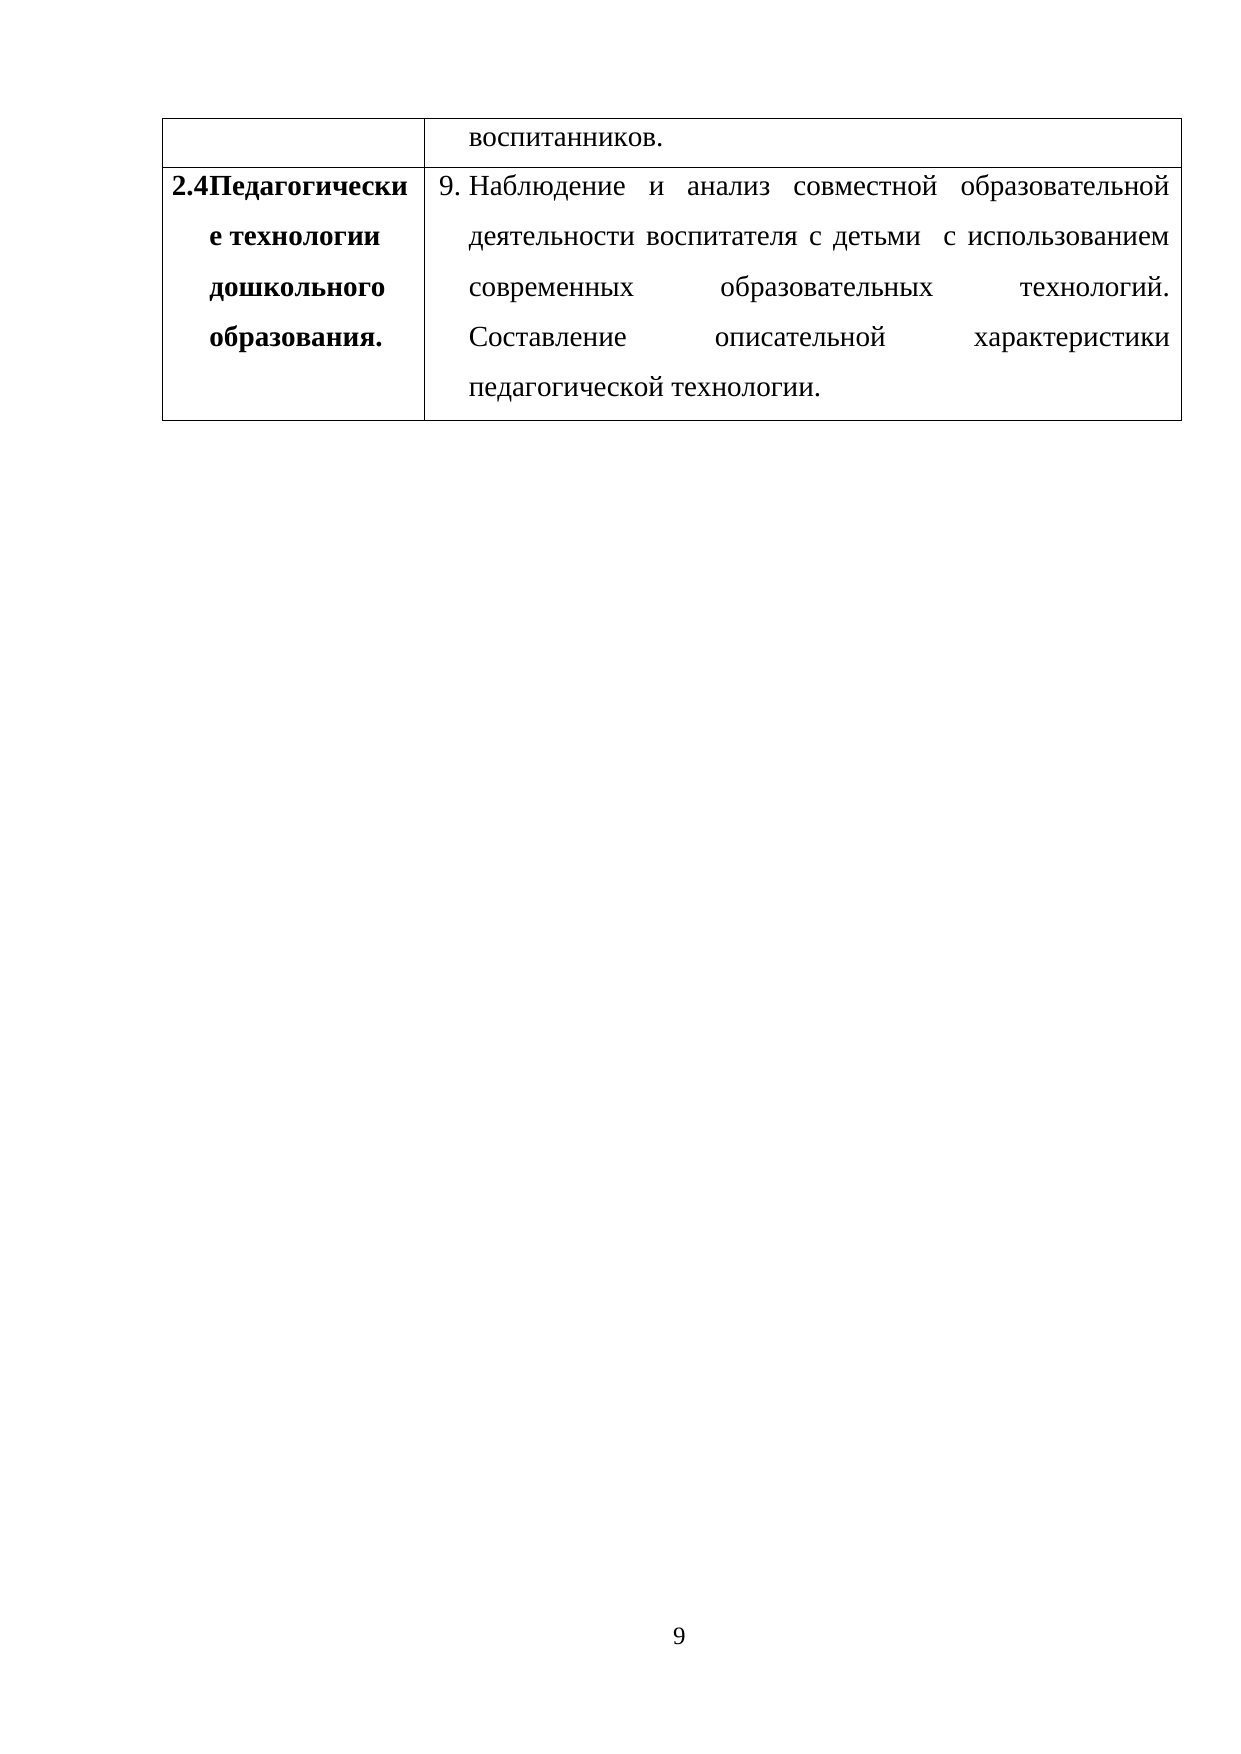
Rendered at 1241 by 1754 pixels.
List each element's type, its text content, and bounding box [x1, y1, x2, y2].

table_cell Педагогические технологии дошкольного образования. [163, 168, 424, 419]
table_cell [425, 119, 1181, 167]
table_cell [163, 119, 424, 167]
table_cell Наблюдение и анализ совместной образовательной деятельности воспитателя с детьми с использованием современных образовательных технологий. Составление описательной характеристики педагогической технологии. [425, 168, 1181, 419]
